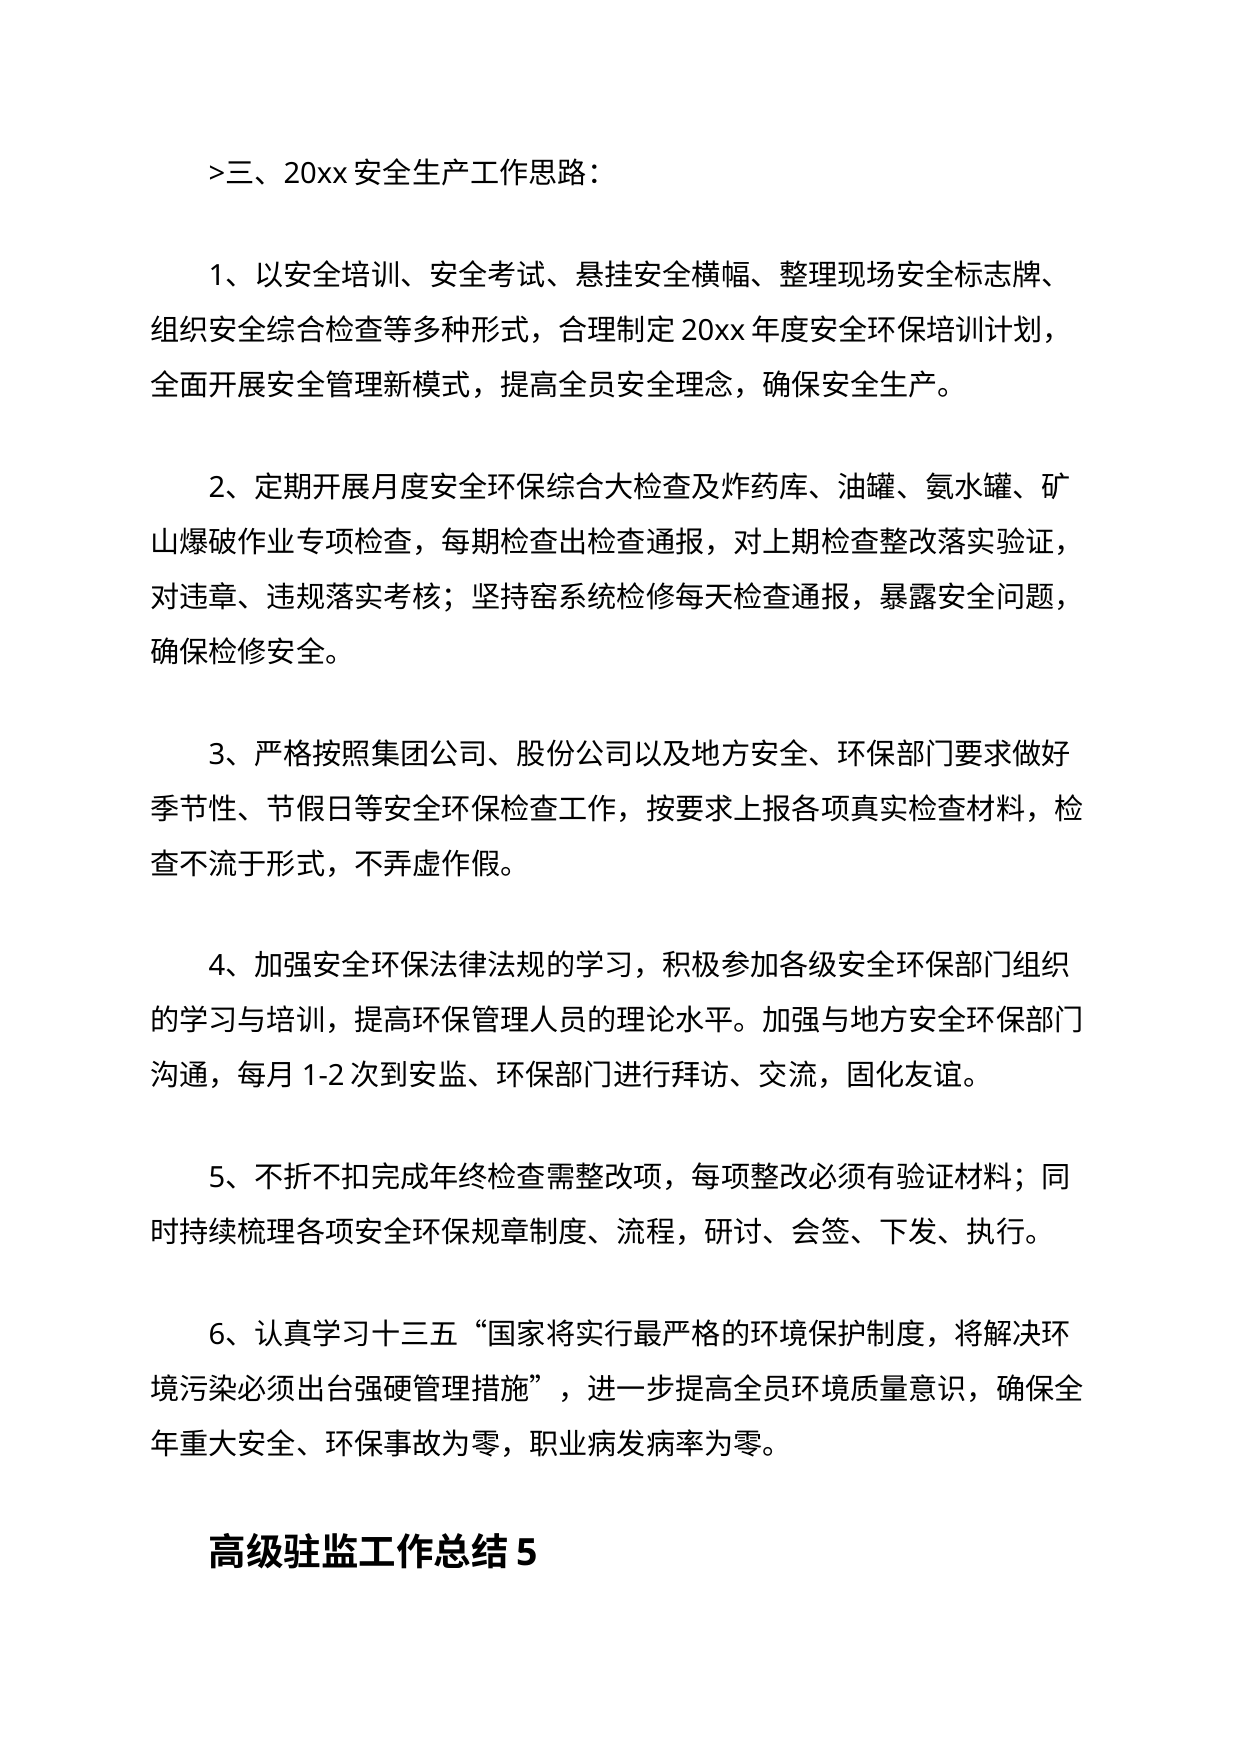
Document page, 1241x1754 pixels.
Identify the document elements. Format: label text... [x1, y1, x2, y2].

text 4、加强安全环保法律法规的学习，积极参加各级安全环保部门组织的学习与培训，提高环保管理人员的理论水平。加强与地方安全环保部门沟通，每月1-2次到安监、环保部门进行拜访、交流，固化友谊。 [150, 942, 1090, 1094]
text >三、20xx安全生产工作思路： [150, 150, 1090, 192]
text 3、严格按照集团公司、股份公司以及地方安全、环保部门要求做好季节性、节假日等安全环保检查工作，按要求上报各项真实检查材料，检查不流于形式，不弄虚作假。 [150, 730, 1090, 882]
text 6、认真学习十三五“国家将实行最严格的环境保护制度，将解决环境污染必须出台强硬管理措施”，进一步提高全员环境质量意识，确保全年重大安全、环保事故为零，职业病发病率为零。 [150, 1311, 1090, 1463]
text 5、不折不扣完成年终检查需整改项，每项整改必须有验证材料；同时持续梳理各项安全环保规章制度、流程，研讨、会签、下发、执行。 [150, 1154, 1090, 1251]
text 1、以安全培训、安全考试、悬挂安全横幅、整理现场安全标志牌、组织安全综合检查等多种形式，合理制定20xx年度安全环保培训计划，全面开展安全管理新模式，提高全员安全理念，确保安全生产。 [150, 252, 1090, 404]
text 2、定期开展月度安全环保综合大检查及炸药库、油罐、氨水罐、矿山爆破作业专项检查，每期检查出检查通报，对上期检查整改落实验证，对违章、违规落实考核；坚持窑系统检修每天检查通报，暴露安全问题，确保检修安全。 [150, 464, 1090, 671]
text 高级驻监工作总结5 [150, 1522, 1090, 1577]
